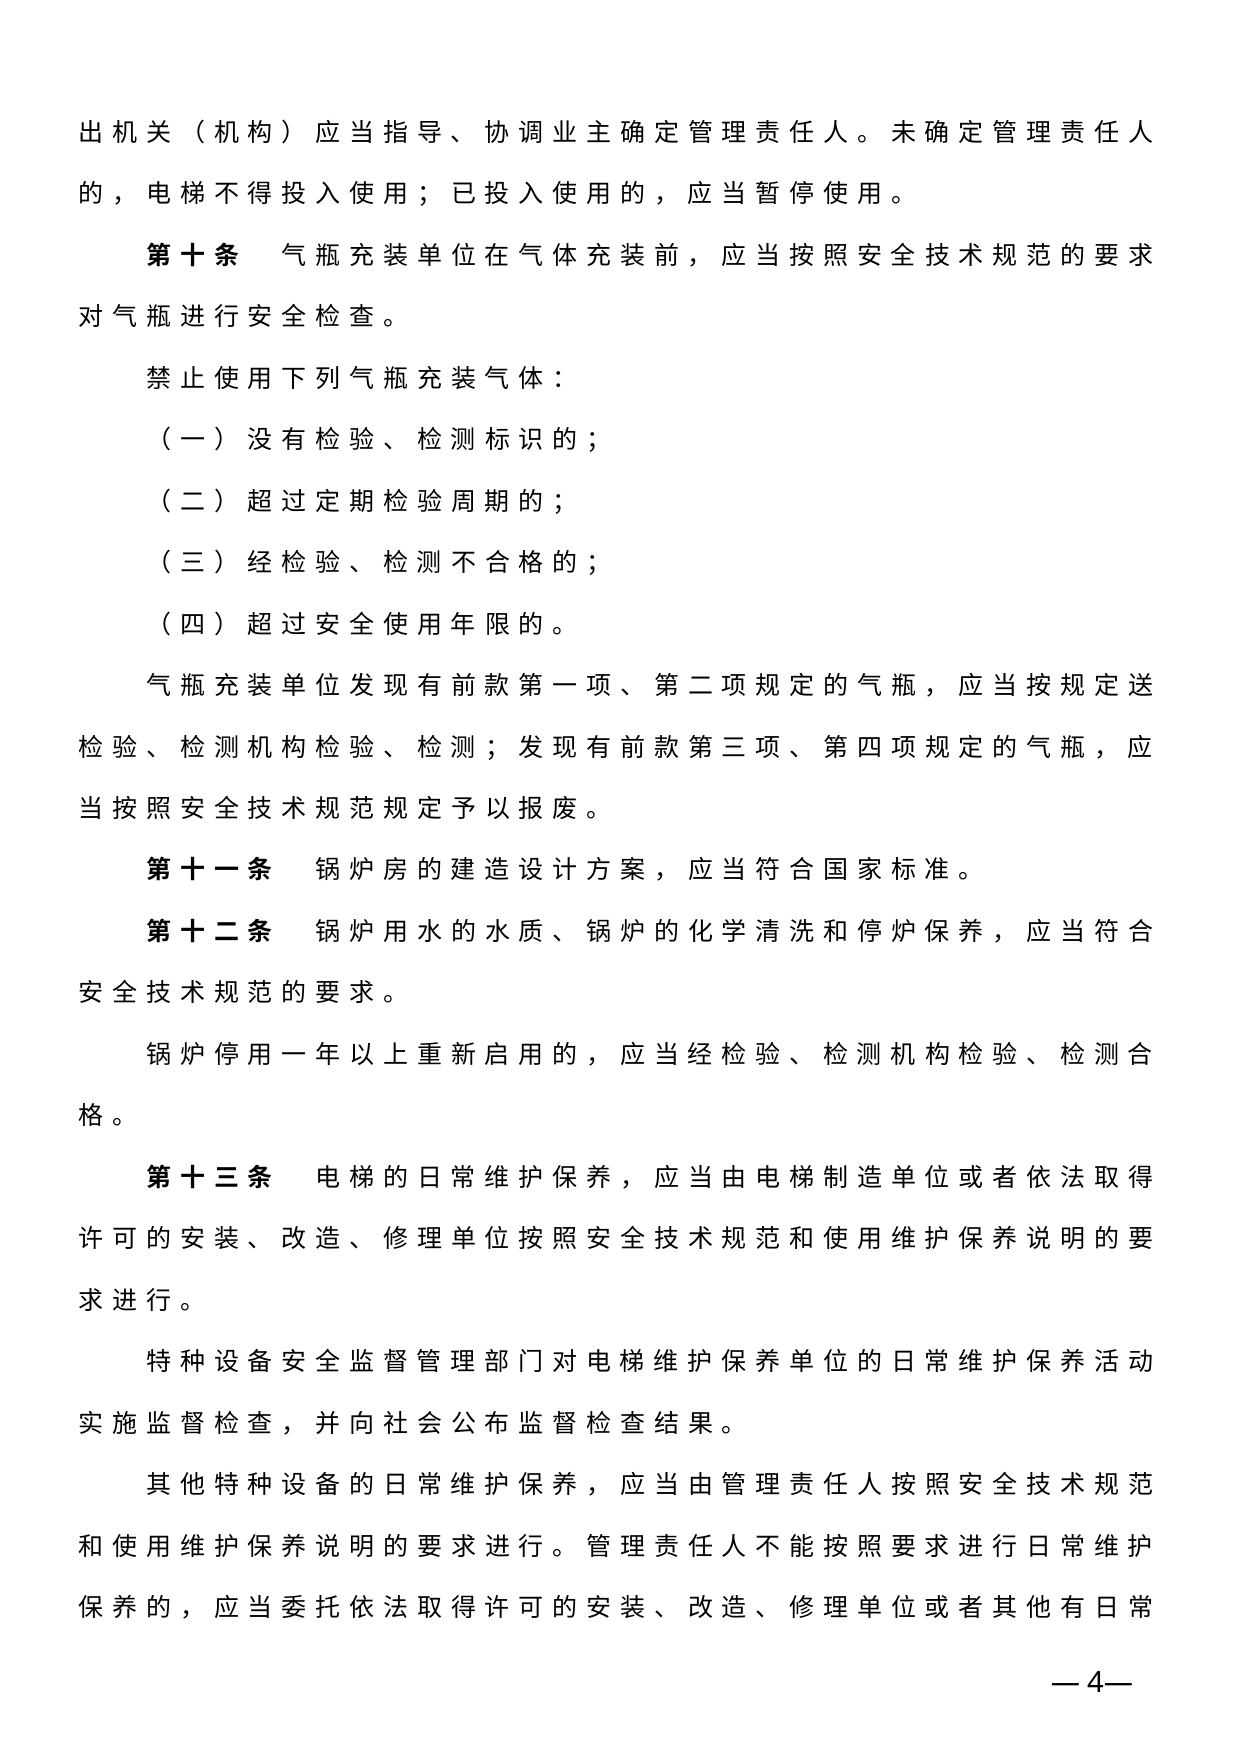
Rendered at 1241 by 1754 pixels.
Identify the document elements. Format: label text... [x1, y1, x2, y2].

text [78, 100, 1162, 223]
text 禁止使用下列气瓶充装气体： [78, 346, 1162, 407]
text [78, 1452, 1162, 1636]
text 第十二条 锅炉用水的水质、锅炉的化学清洗和停炉保养，应当符合安全技术规范的要求。 [78, 899, 1162, 1022]
text 气瓶充装单位发现有前款第一项、第二项规定的气瓶，应当按规定送检验、检测机构检验、检测；发现有前款第三项、第四项规定的气瓶，应当按照安全技术规范规定予以报废。 [78, 653, 1162, 837]
text 第十一条 锅炉房的建造设计方案，应当符合国家标准。 [78, 837, 1162, 899]
text （一）没有检验、检测标识的； [78, 407, 1162, 468]
text 特种设备安全监督管理部门对电梯维护保养单位的日常维护保养活动实施监督检查，并向社会公布监督检查结果。 [78, 1329, 1162, 1452]
text （四）超过安全使用年限的。 [78, 591, 1162, 653]
text （三）经检验、检测不合格的； [78, 530, 1162, 591]
text （二）超过定期检验周期的； [78, 468, 1162, 530]
text 第十三条 电梯的日常维护保养，应当由电梯制造单位或者依法取得许可的安装、改造、修理单位按照安全技术规范和使用维护保养说明的要求进行。 [78, 1144, 1162, 1329]
text 锅炉停用一年以上重新启用的，应当经检验、检测机构检验、检测合格。 [78, 1022, 1162, 1144]
text 第十条 气瓶充装单位在气体充装前，应当按照安全技术规范的要求对气瓶进行安全检查。 [78, 223, 1162, 346]
